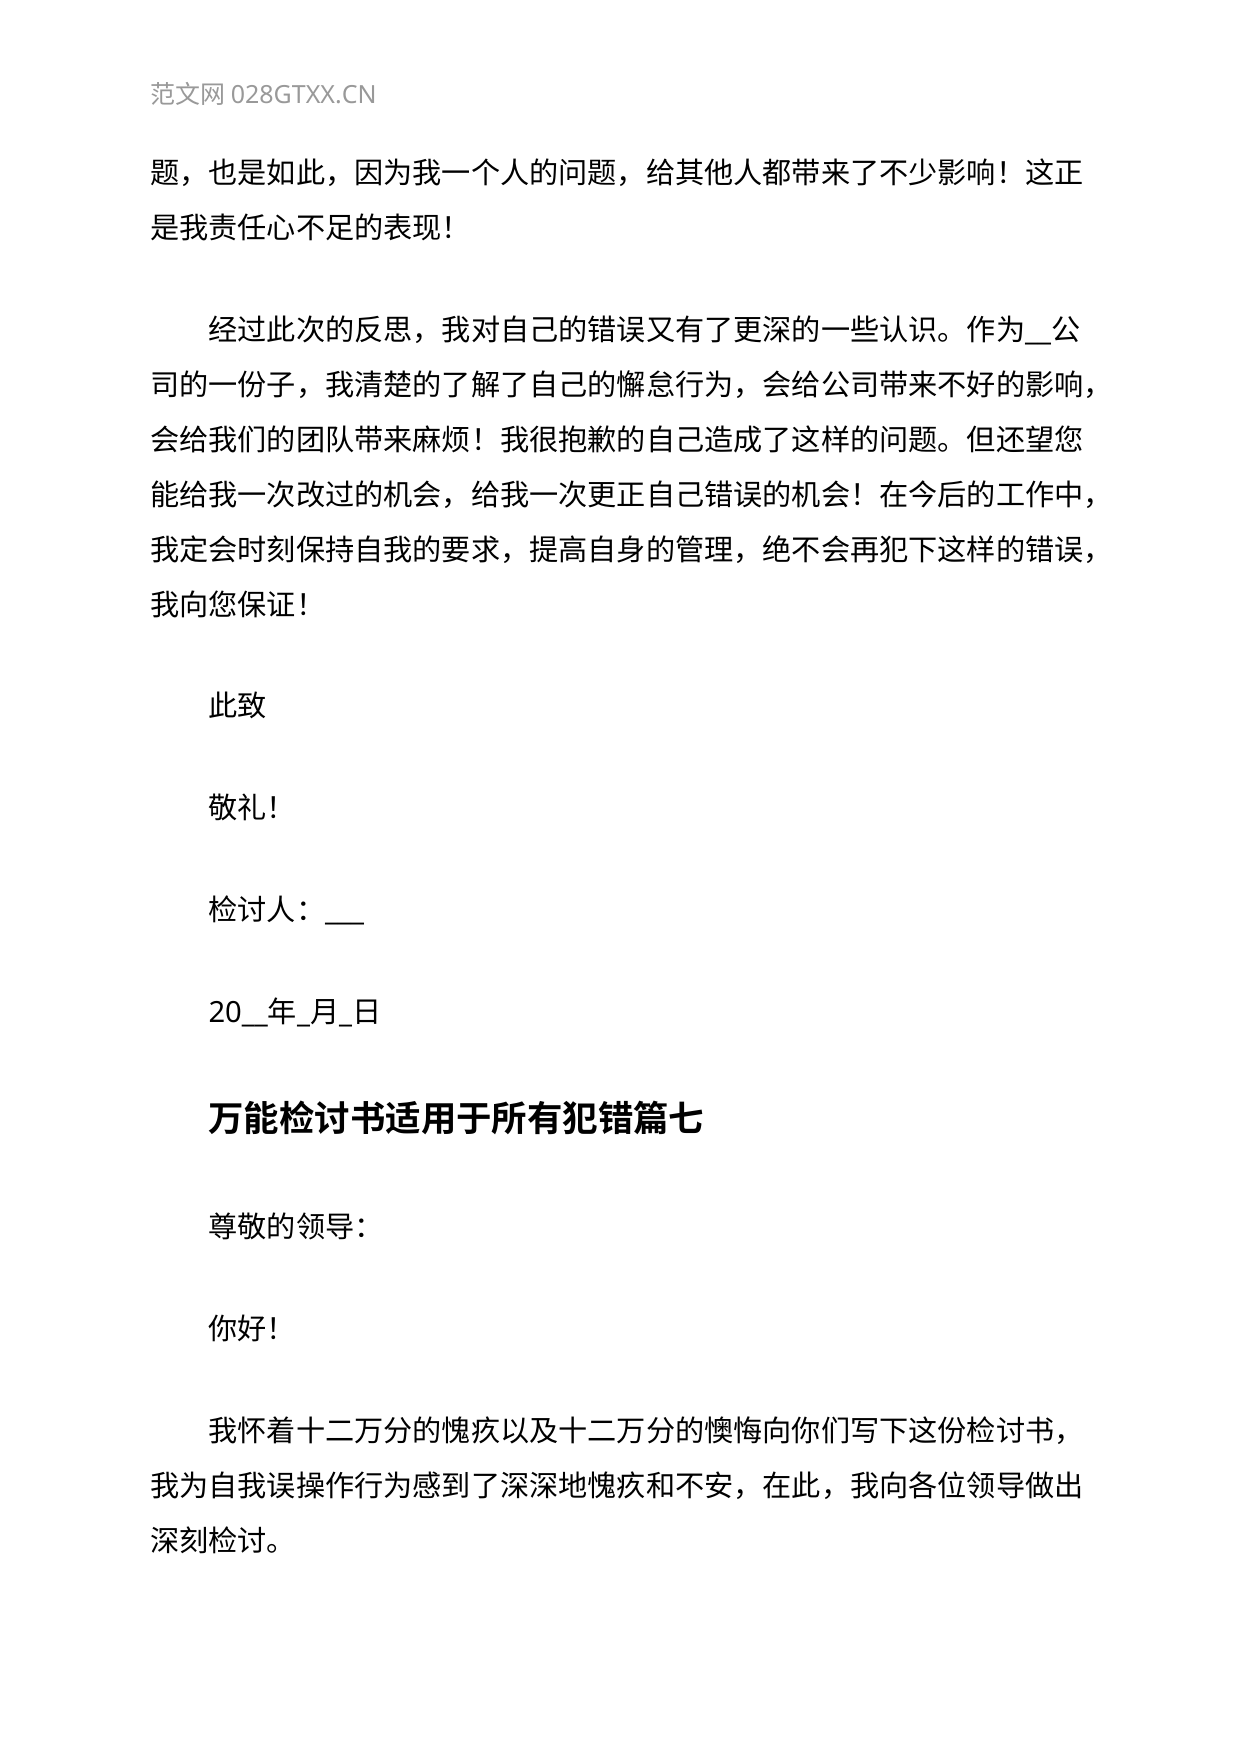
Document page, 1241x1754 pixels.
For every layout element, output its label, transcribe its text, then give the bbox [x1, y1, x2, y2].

text 敬礼！ [150, 785, 1090, 827]
text 检讨人：___ [150, 887, 1090, 929]
text 尊敬的领导： [150, 1204, 1090, 1246]
text 20__年_月_日 [150, 988, 1090, 1031]
text 此致 [150, 683, 1090, 725]
text 万能检讨书适用于所有犯错篇七 [150, 1091, 1090, 1142]
text 你好！ [150, 1306, 1090, 1348]
text 我怀着十二万分的愧疚以及十二万分的懊悔向你们写下这份检讨书，我为自我误操作行为感到了深深地愧疚和不安，在此，我向各位领导做出深刻检讨。 [150, 1407, 1090, 1559]
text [150, 150, 1090, 247]
text 经过此次的反思，我对自己的错误又有了更深的一些认识。作为__公司的一份子，我清楚的了解了自己的懈怠行为，会给公司带来不好的影响，会给我们的团队带来麻烦！我很抱歉的自己造成了这样的问题。但还望您能给我一次改过的机会，给我一次更正自己错误的机会！在今后的工作中，我定会时刻保持自我的要求，提高自身的管理，绝不会再犯下这样的错误，我向您保证！ [150, 307, 1090, 623]
